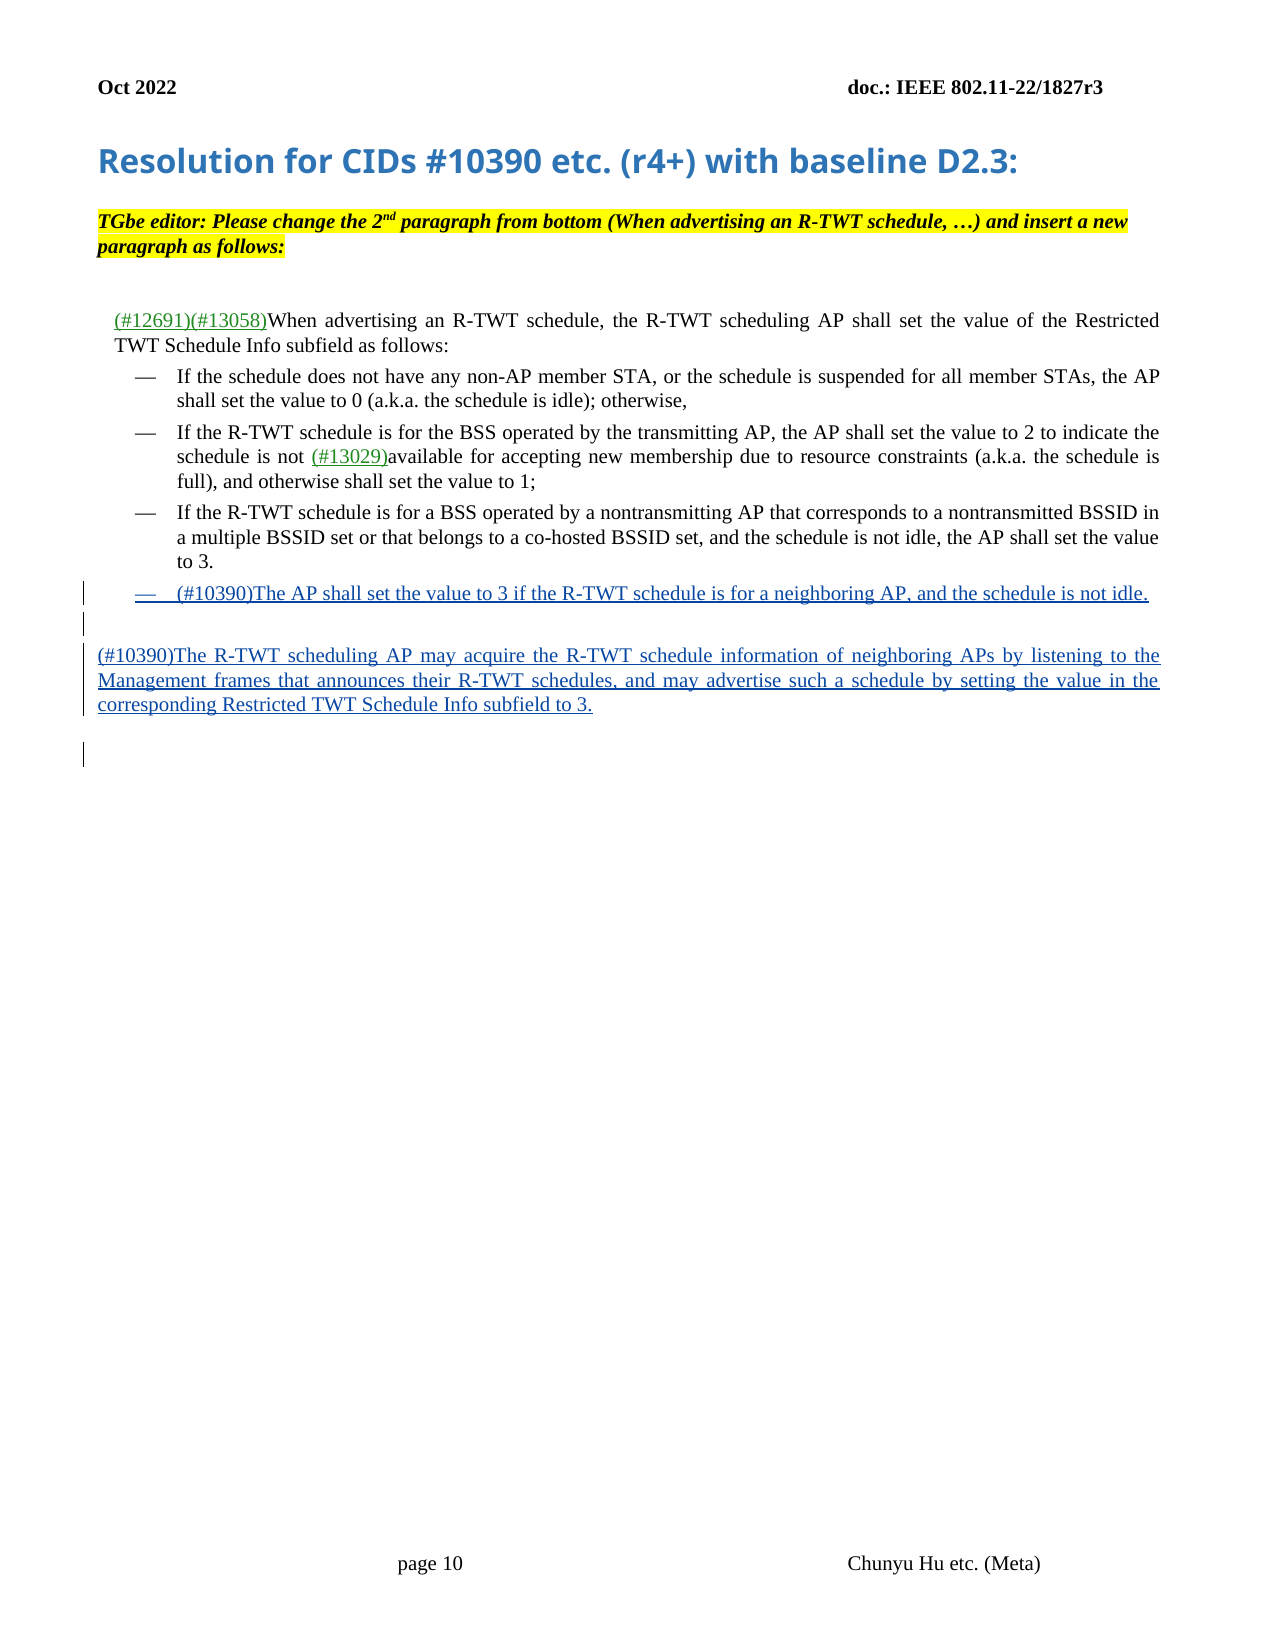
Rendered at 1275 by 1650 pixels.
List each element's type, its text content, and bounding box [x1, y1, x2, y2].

text (#12691)(#13058)When advertising an R-TWT schedule, the R-TWT scheduling AP shall set the value of the Restricted TWT Schedule Info subfield as follows: [114, 308, 1161, 357]
text TGbe editor: Please change the 2nd paragraph from bottom (When advertising an R-TWT schedule, …) and insert a new paragraph as follows: [97, 208, 1177, 258]
list If the schedule does not have any non-AP member STA, or the schedule is suspended for all member STAs, the AP shall set the value to 0 (a.k.a. the schedule is idle); otherwise, [135, 364, 1161, 412]
list If the R-TWT schedule is for the BSS operated by the transmitting AP, the AP shall set the value to 2 to indicate the schedule is not (#13029)available for accepting new membership due to resource constraints (a.k.a. the schedule is full), and otherwise shall set the value to 1; [135, 419, 1161, 493]
list If the R-TWT schedule is for a BSS operated by a nontransmitting AP that corresponds to a nontransmitted BSSID in a multiple BSSID set or that belongs to a co-hosted BSSID set, and the schedule is not idle, the AP shall set the value to 3. [135, 500, 1161, 573]
subtitle Resolution for CIDs #10390 etc. (r4+) with baseline D2.3: [97, 137, 1177, 183]
